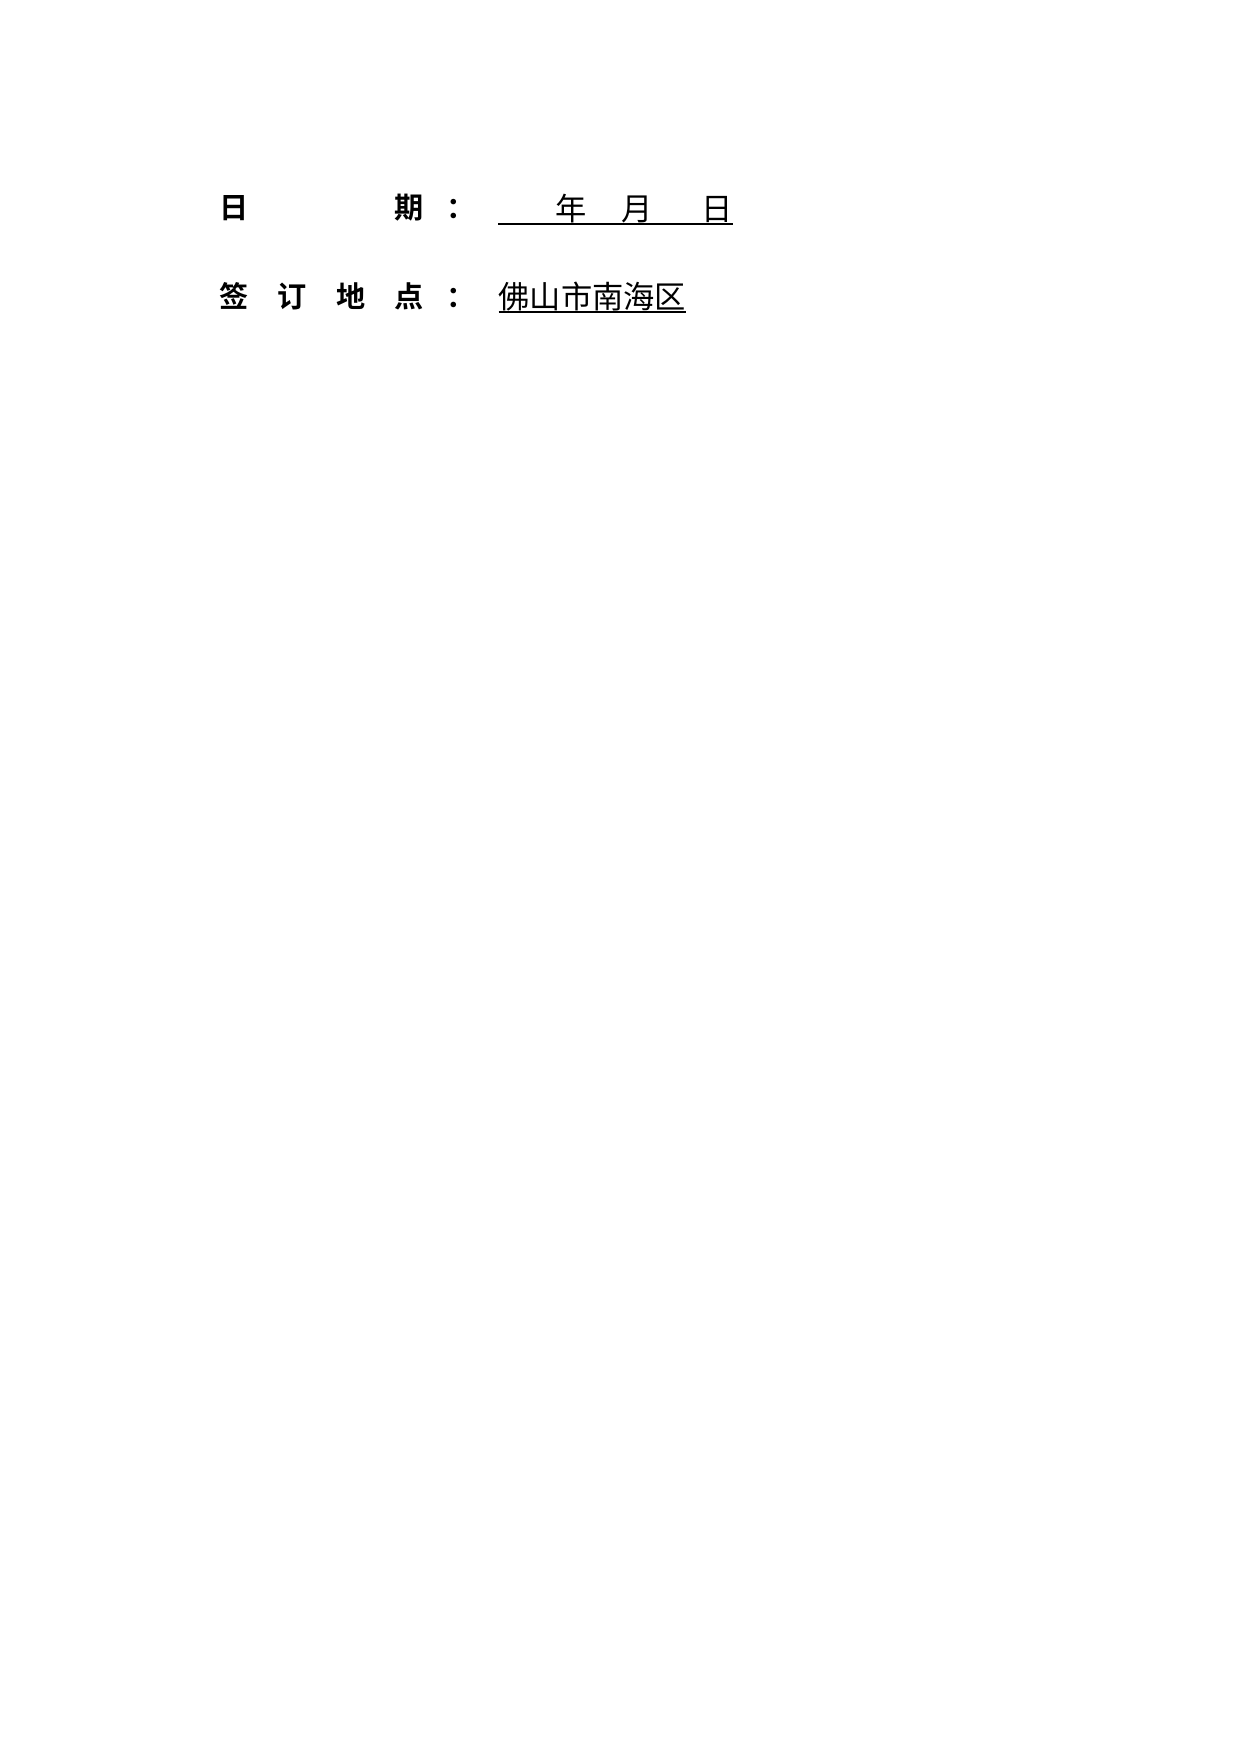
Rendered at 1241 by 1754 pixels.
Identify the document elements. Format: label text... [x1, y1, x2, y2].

table_cell 佛山市南海区 [487, 251, 1032, 339]
table_cell ： [435, 251, 487, 339]
table_cell 日期 [208, 162, 435, 251]
table_cell ： [435, 162, 487, 251]
table_cell 年 月 日 [487, 162, 1032, 251]
table_cell 签订地点 [208, 251, 435, 339]
